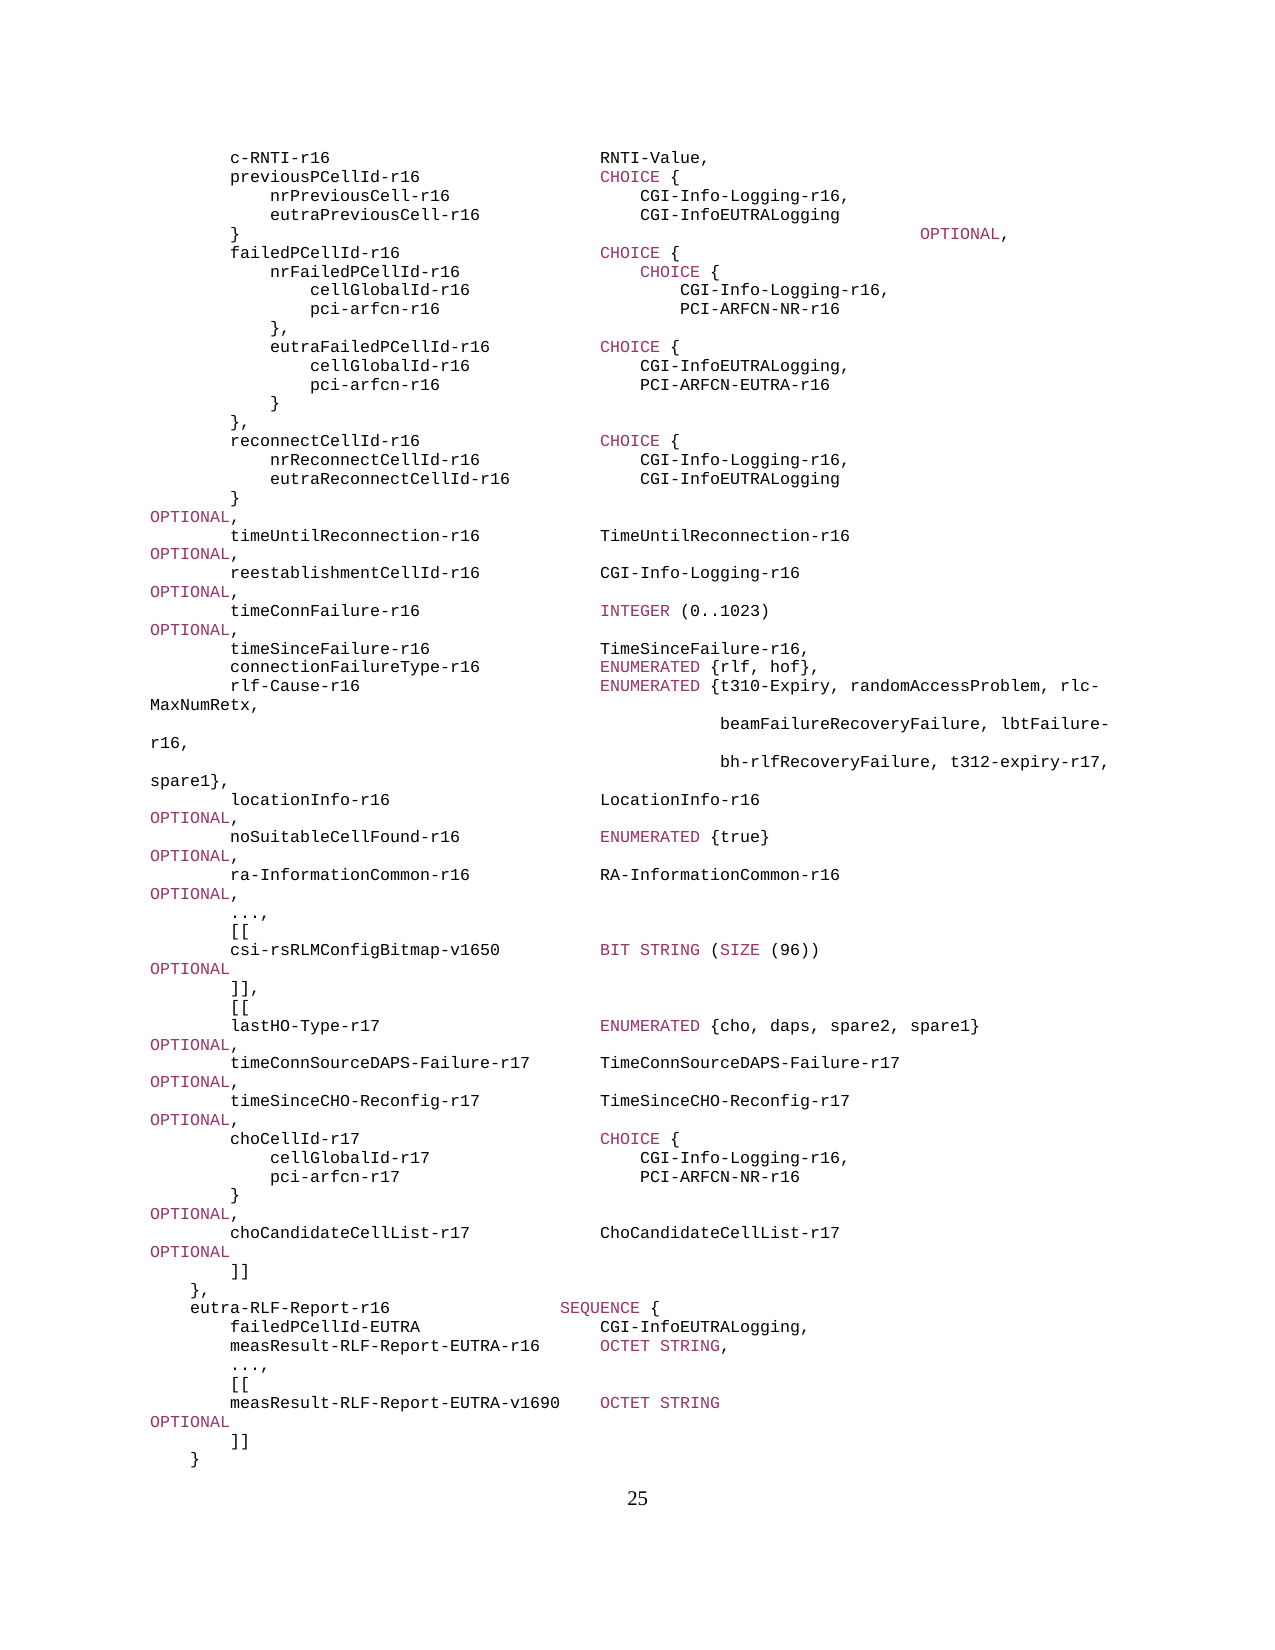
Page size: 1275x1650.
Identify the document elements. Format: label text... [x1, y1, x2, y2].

text } OPTIONAL, [150, 225, 1125, 244]
text ..., [150, 1357, 1125, 1376]
text cellGlobalId-r16 CGI-Info-Logging-r16, [150, 282, 1125, 301]
text pci-arfcn-r16 PCI-ARFCN-EUTRA-r16 [150, 376, 1125, 395]
text failedPCellId-EUTRA CGI-InfoEUTRALogging, [150, 1319, 1125, 1338]
text ]] [150, 1432, 1125, 1451]
text measResult-RLF-Report-EUTRA-v1690 OCTET STRING OPTIONAL [150, 1394, 1125, 1432]
text connectionFailureType-r16 ENUMERATED {rlf, hof}, [150, 659, 1125, 678]
text lastHO-Type-r17 ENUMERATED {cho, daps, spare2, spare1} OPTIONAL, [150, 1017, 1125, 1055]
text }, [150, 1281, 1125, 1300]
text nrPreviousCell-r16 CGI-Info-Logging-r16, [150, 188, 1125, 207]
text [[ [150, 1376, 1125, 1394]
text rlf-Cause-r16 ENUMERATED {t310-Expiry, randomAccessProblem, rlc-MaxNumRetx, [150, 678, 1125, 716]
text cellGlobalId-r17 CGI-Info-Logging-r16, [150, 1149, 1125, 1168]
text pci-arfcn-r16 PCI-ARFCN-NR-r16 [150, 301, 1125, 320]
text }, [150, 320, 1125, 338]
text } OPTIONAL, [150, 1187, 1125, 1225]
text nrReconnectCellId-r16 CGI-Info-Logging-r16, [150, 452, 1125, 471]
text beamFailureRecoveryFailure, lbtFailure-r16, [150, 716, 1125, 753]
text timeConnSourceDAPS-Failure-r17 TimeConnSourceDAPS-Failure-r17 OPTIONAL, [150, 1055, 1125, 1093]
text locationInfo-r16 LocationInfo-r16 OPTIONAL, [150, 791, 1125, 829]
text pci-arfcn-r17 PCI-ARFCN-NR-r16 [150, 1168, 1125, 1187]
text } [150, 1451, 1125, 1470]
text eutra-RLF-Report-r16 SEQUENCE { [150, 1300, 1125, 1319]
text eutraFailedPCellId-r16 CHOICE { [150, 338, 1125, 357]
text timeSinceFailure-r16 TimeSinceFailure-r16, [150, 640, 1125, 659]
text timeSinceCHO-Reconfig-r17 TimeSinceCHO-Reconfig-r17 OPTIONAL, [150, 1093, 1125, 1130]
text choCellId-r17 CHOICE { [150, 1130, 1125, 1149]
text ]] [150, 1262, 1125, 1281]
text } [150, 395, 1125, 414]
text measResult-RLF-Report-EUTRA-r16 OCTET STRING, [150, 1338, 1125, 1357]
text [[ [150, 923, 1125, 942]
text }, [150, 414, 1125, 433]
text timeUntilReconnection-r16 TimeUntilReconnection-r16 OPTIONAL, [150, 527, 1125, 565]
text cellGlobalId-r16 CGI-InfoEUTRALogging, [150, 357, 1125, 376]
text [[ [150, 998, 1125, 1017]
text choCandidateCellList-r17 ChoCandidateCellList-r17 OPTIONAL [150, 1225, 1125, 1262]
text reestablishmentCellId-r16 CGI-Info-Logging-r16 OPTIONAL, [150, 565, 1125, 602]
text ra-InformationCommon-r16 RA-InformationCommon-r16 OPTIONAL, [150, 866, 1125, 904]
text noSuitableCellFound-r16 ENUMERATED {true} OPTIONAL, [150, 829, 1125, 866]
text ]], [150, 979, 1125, 998]
text eutraPreviousCell-r16 CGI-InfoEUTRALogging [150, 207, 1125, 225]
text eutraReconnectCellId-r16 CGI-InfoEUTRALogging [150, 471, 1125, 489]
text nrFailedPCellId-r16 CHOICE { [150, 263, 1125, 282]
text failedPCellId-r16 CHOICE { [150, 244, 1125, 263]
text c-RNTI-r16 RNTI-Value, [150, 150, 1125, 169]
text bh-rlfRecoveryFailure, t312-expiry-r17, spare1}, [150, 753, 1125, 791]
text reconnectCellId-r16 CHOICE { [150, 433, 1125, 452]
text ..., [150, 904, 1125, 923]
text timeConnFailure-r16 INTEGER (0..1023) OPTIONAL, [150, 602, 1125, 640]
text csi-rsRLMConfigBitmap-v1650 BIT STRING (SIZE (96)) OPTIONAL [150, 942, 1125, 979]
text previousPCellId-r16 CHOICE { [150, 169, 1125, 188]
text } OPTIONAL, [150, 489, 1125, 527]
